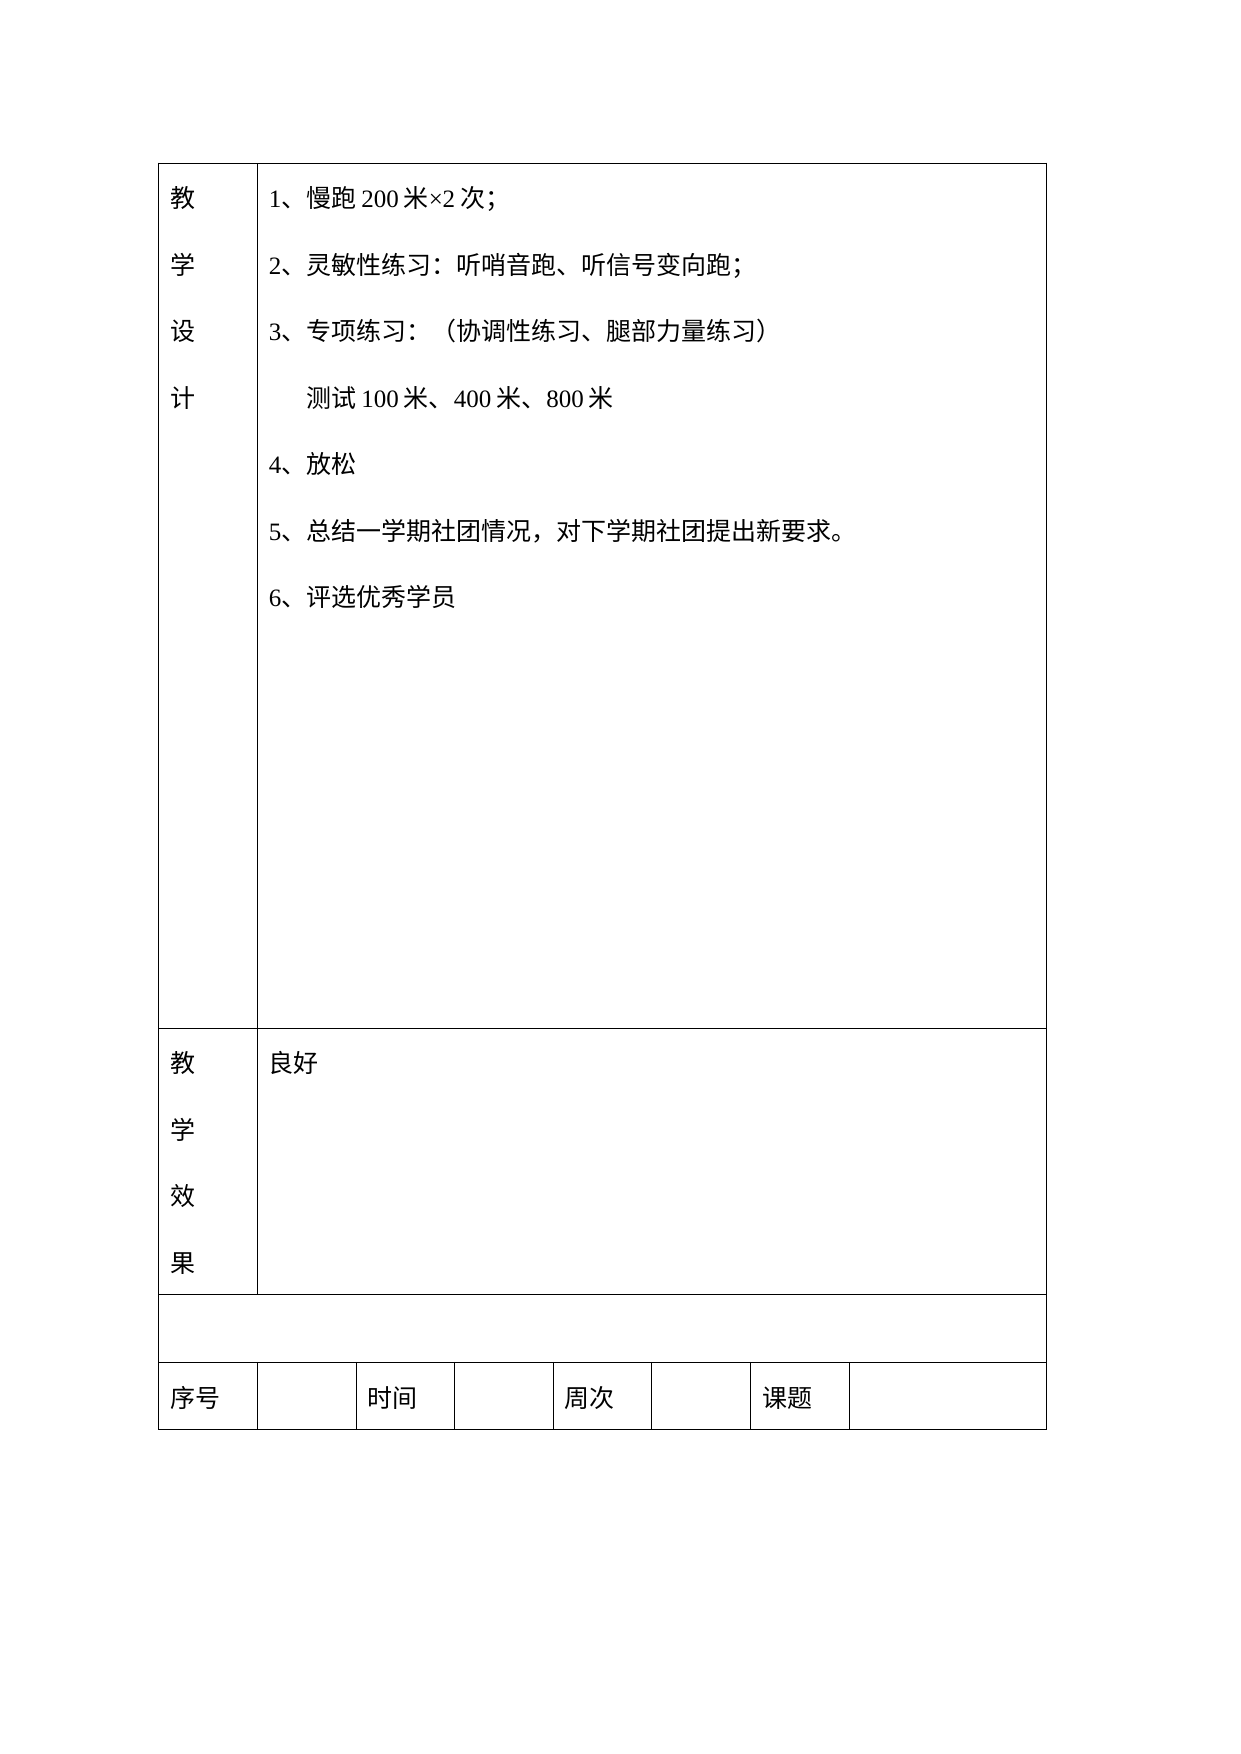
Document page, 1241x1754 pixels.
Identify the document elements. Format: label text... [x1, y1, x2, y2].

table_cell 教 学 效 果 [159, 1029, 257, 1294]
table_cell 周次 [554, 1363, 651, 1429]
table_cell [159, 1295, 1046, 1362]
table_cell [850, 1363, 1046, 1429]
table_cell [652, 1363, 750, 1429]
table_cell 时间 [357, 1363, 454, 1429]
table_cell 课题 [751, 1363, 849, 1429]
table_cell [455, 1363, 553, 1429]
table_cell 教 学 设 计 [159, 164, 257, 1027]
table_cell 1、慢跑200米×2次； 2、灵敏性练习：听哨音跑、听信号变向跑； 3、专项练习：（协调性练习、腿部力量练习） 测试100米、400米、800米 放松 5、总结一学期社团情况，对下学期社团提出新要求。 6、评选优秀学员 [258, 164, 1046, 1027]
table_cell 良好 [258, 1029, 1046, 1294]
table_cell 序号 [159, 1363, 257, 1429]
table_cell [258, 1363, 356, 1429]
